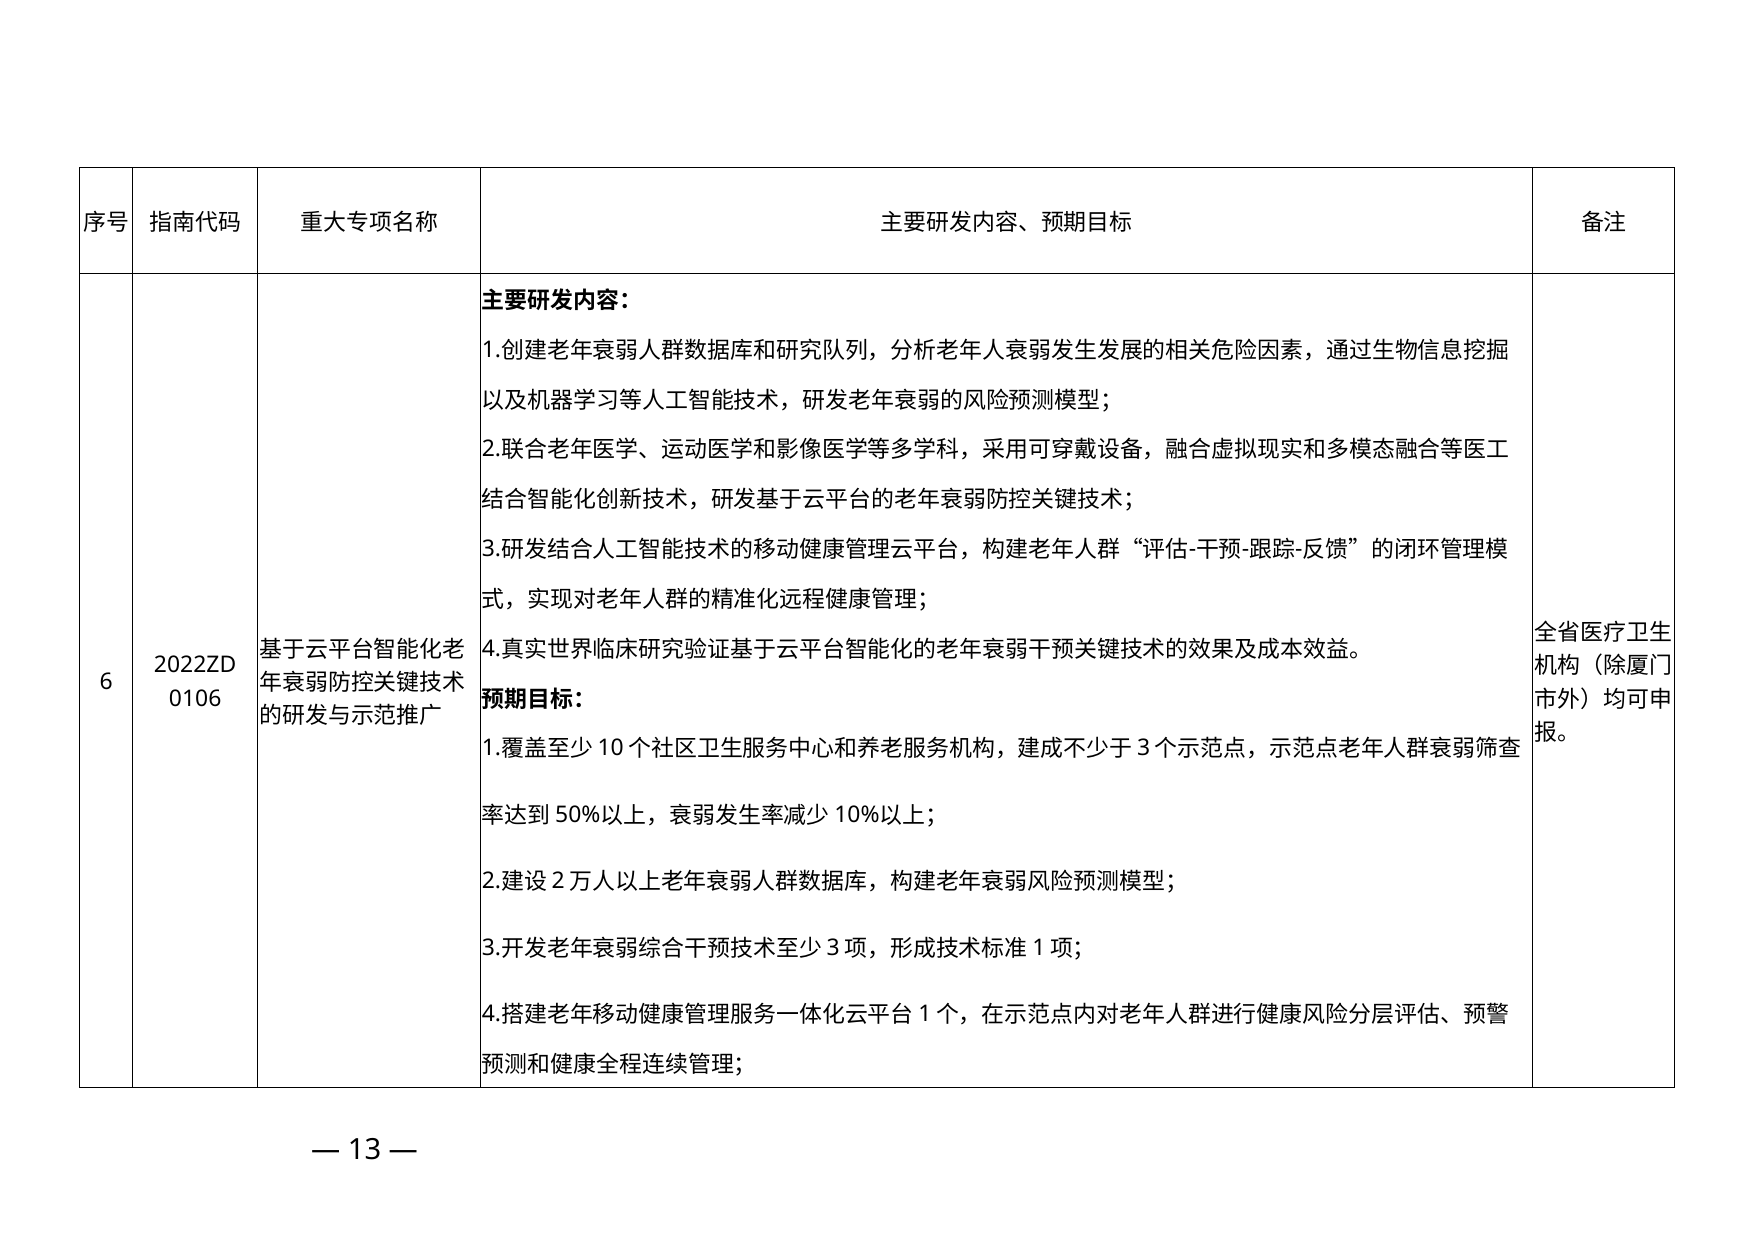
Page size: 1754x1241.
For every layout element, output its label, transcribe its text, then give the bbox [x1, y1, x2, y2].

table_header 重大专项名称 [258, 168, 480, 273]
table_header 序号 [80, 168, 132, 273]
table_cell 2022ZD 0106 [133, 274, 257, 1087]
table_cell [1533, 274, 1674, 1087]
table_header 指南代码 [133, 168, 257, 273]
table_header 主要研发内容、预期目标 [481, 168, 1532, 273]
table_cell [258, 274, 480, 1087]
table_header 备注 [1533, 168, 1674, 273]
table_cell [481, 274, 1532, 1087]
table_cell 6 [80, 274, 132, 1087]
